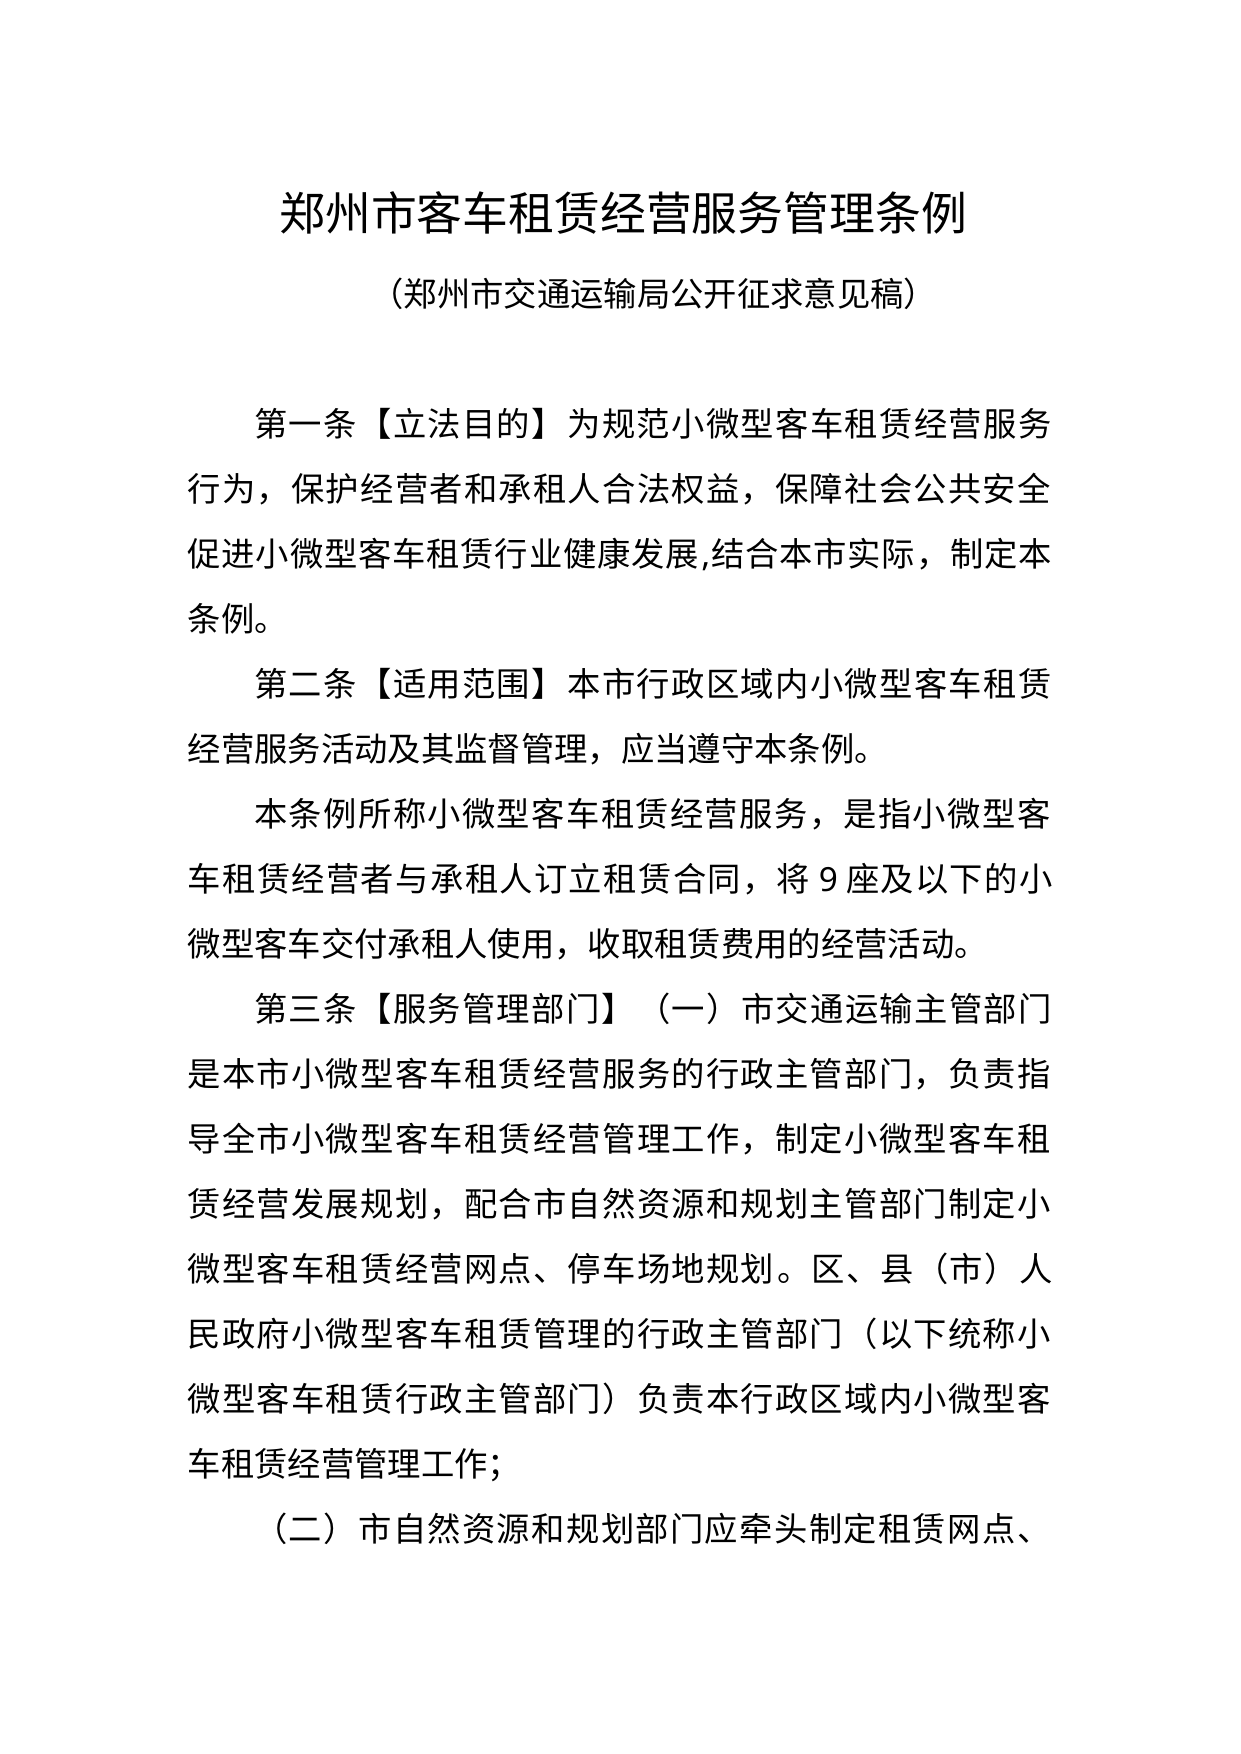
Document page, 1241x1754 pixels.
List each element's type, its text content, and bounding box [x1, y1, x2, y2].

text （郑州市交通运输局公开征求意见稿） [187, 259, 1053, 324]
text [187, 1494, 1053, 1559]
text 第三条【服务管理部门】（一）市交通运输主管部门是本市小微型客车租赁经营服务的行政主管部门，负责指导全市小微型客车租赁经营管理工作，制定小微型客车租赁经营发展规划，配合市自然资源和规划主管部门制定小微型客车租赁经营网点、停车场地规划。区、县（市）人民政府小微型客车租赁管理的行政主管部门（以下统称小微型客车租赁行政主管部门）负责本行政区域内小微型客车租赁经营管理工作； [187, 974, 1053, 1494]
text 第二条【适用范围】本市行政区域内小微型客车租赁经营服务活动及其监督管理，应当遵守本条例。 [187, 649, 1053, 779]
text 第一条【立法目的】为规范小微型客车租赁经营服务行为，保护经营者和承租人合法权益，保障社会公共安全，促进小微型客车租赁行业健康发展,结合本市实际，制定本条例。 [187, 389, 1053, 649]
text 郑州市客车租赁经营服务管理条例 [187, 162, 1053, 259]
text 本条例所称小微型客车租赁经营服务，是指小微型客车租赁经营者与承租人订立租赁合同，将9座及以下的小微型客车交付承租人使用，收取租赁费用的经营活动。 [187, 779, 1053, 974]
